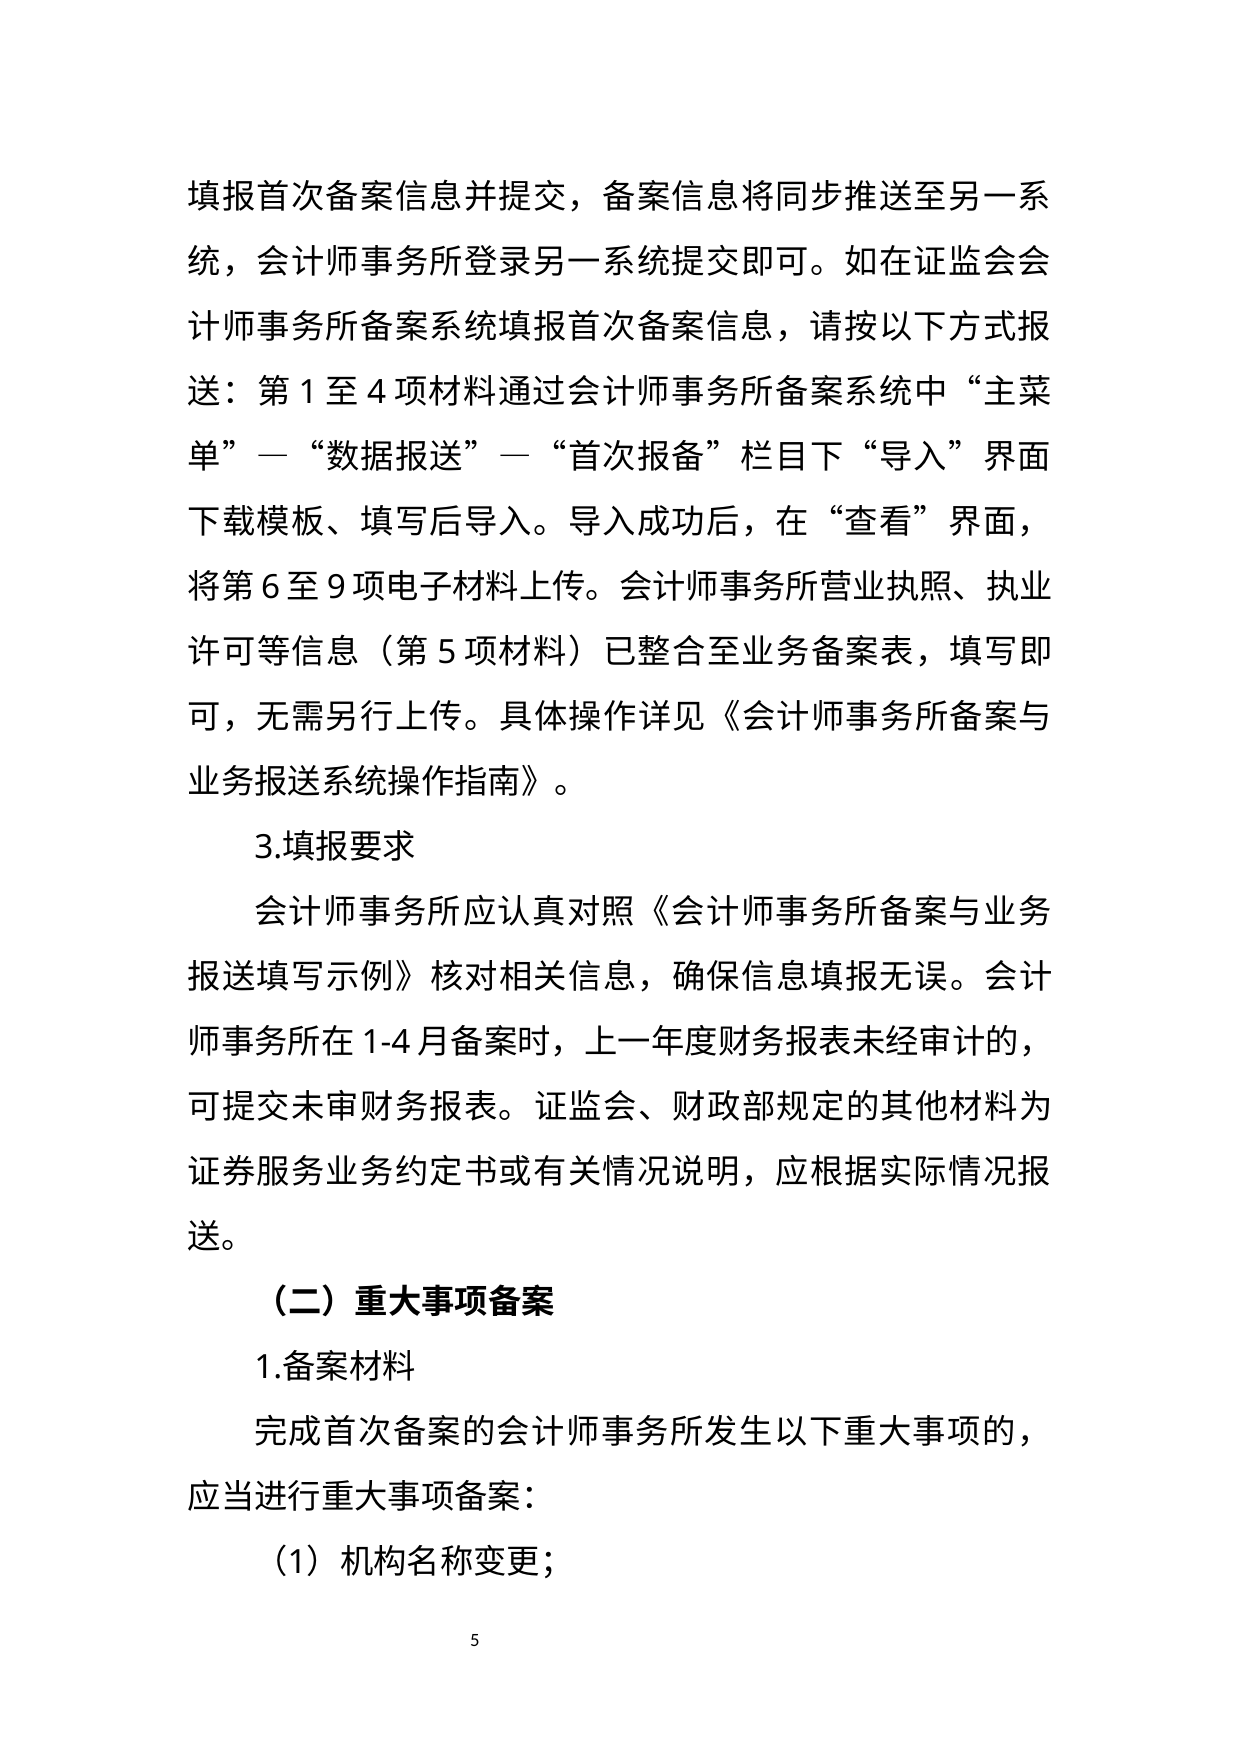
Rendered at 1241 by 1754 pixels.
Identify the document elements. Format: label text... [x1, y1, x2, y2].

text （二）重大事项备案 [187, 1267, 1053, 1332]
text 完成首次备案的会计师事务所发生以下重大事项的，应当进行重大事项备案： [187, 1397, 1053, 1527]
text 1.备案材料 [187, 1332, 1053, 1397]
text 会计师事务所应认真对照《会计师事务所备案与业务报送填写示例》核对相关信息，确保信息填报无误。会计师事务所在1-4月备案时，上一年度财务报表未经审计的，可提交未审财务报表。证监会、财政部规定的其他材料为证券服务业务约定书或有关情况说明，应根据实际情况报送。 [187, 877, 1053, 1267]
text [187, 162, 1053, 812]
list 3.填报要求 [187, 812, 1053, 877]
text （1）机构名称变更； [187, 1527, 1053, 1592]
